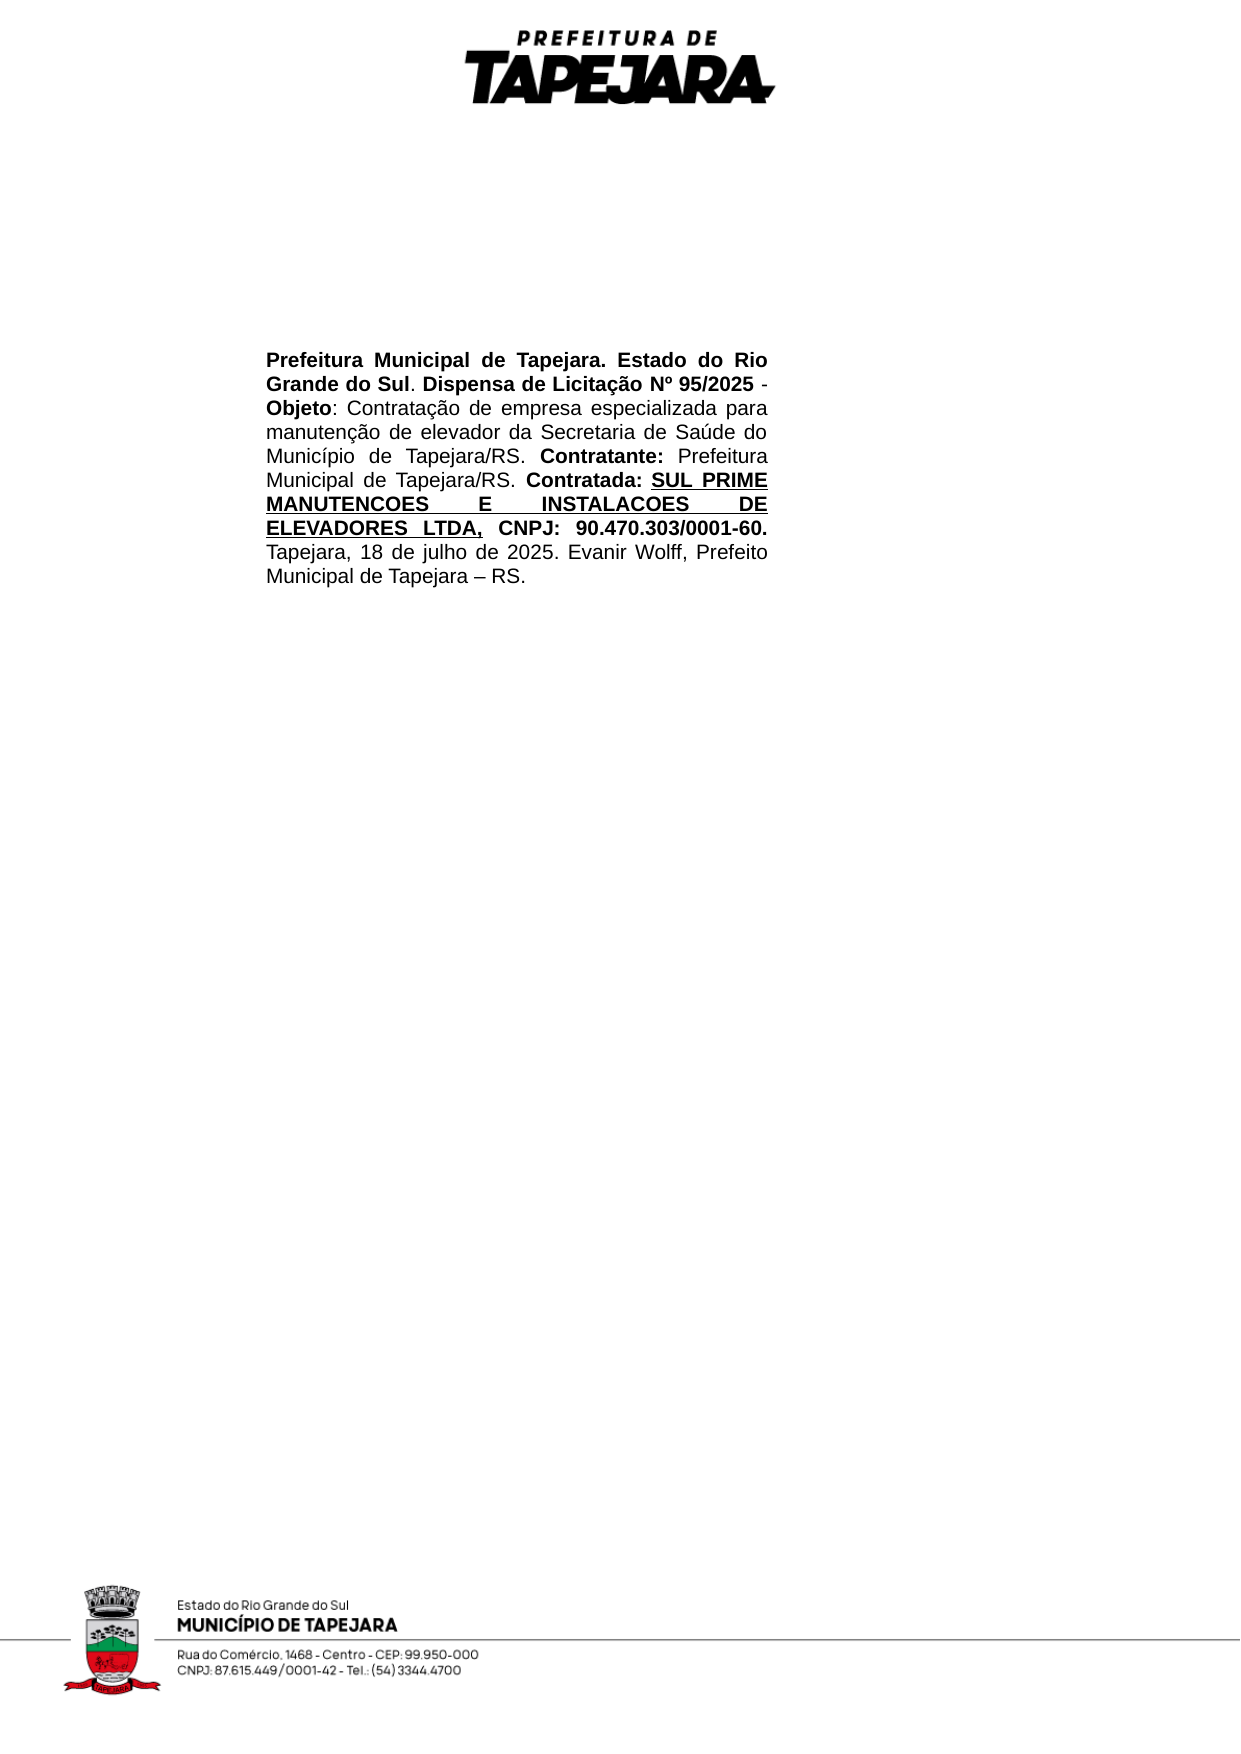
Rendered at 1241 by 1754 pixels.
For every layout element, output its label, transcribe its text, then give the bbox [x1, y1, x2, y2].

picture [0, 0, 1240, 1736]
subtitle Prefeitura Municipal de Tapejara. Estado do Rio Grande do Sul. Dispensa de Licitação Nº 95/2025 - Objeto: Contratação de empresa especializada para manutenção de elevador da Secretaria de Saúde do Município de Tapejara/RS. Contratante: Prefeitura Municipal de Tapejara/RS. Contratada: SUL PRIME MANUTENCOES E INSTALACOES DE ELEVADORES LTDA, CNPJ: 90.470.303/0001-60. Tapejara, 18 de julho de 2025. Evanir Wolff, Prefeito Municipal de Tapejara – RS. [266, 348, 768, 513]
subtitle Prefeitura Municipal de Tapejara. Estado do Rio Grande do Sul. Dispensa de Licitação Nº 95/2025 - Objeto: Contratação de empresa especializada para manutenção de elevador da Secretaria de Saúde do Município de Tapejara/RS. Contratante: Prefeitura Municipal de Tapejara/RS. Contratada: SUL PRIME MANUTENCOES E INSTALACOES DE ELEVADORES LTDA, CNPJ: 90.470.303/0001-60. Tapejara, 18 de julho de 2025. Evanir Wolff, Prefeito Municipal de Tapejara – RS. [266, 514, 768, 587]
